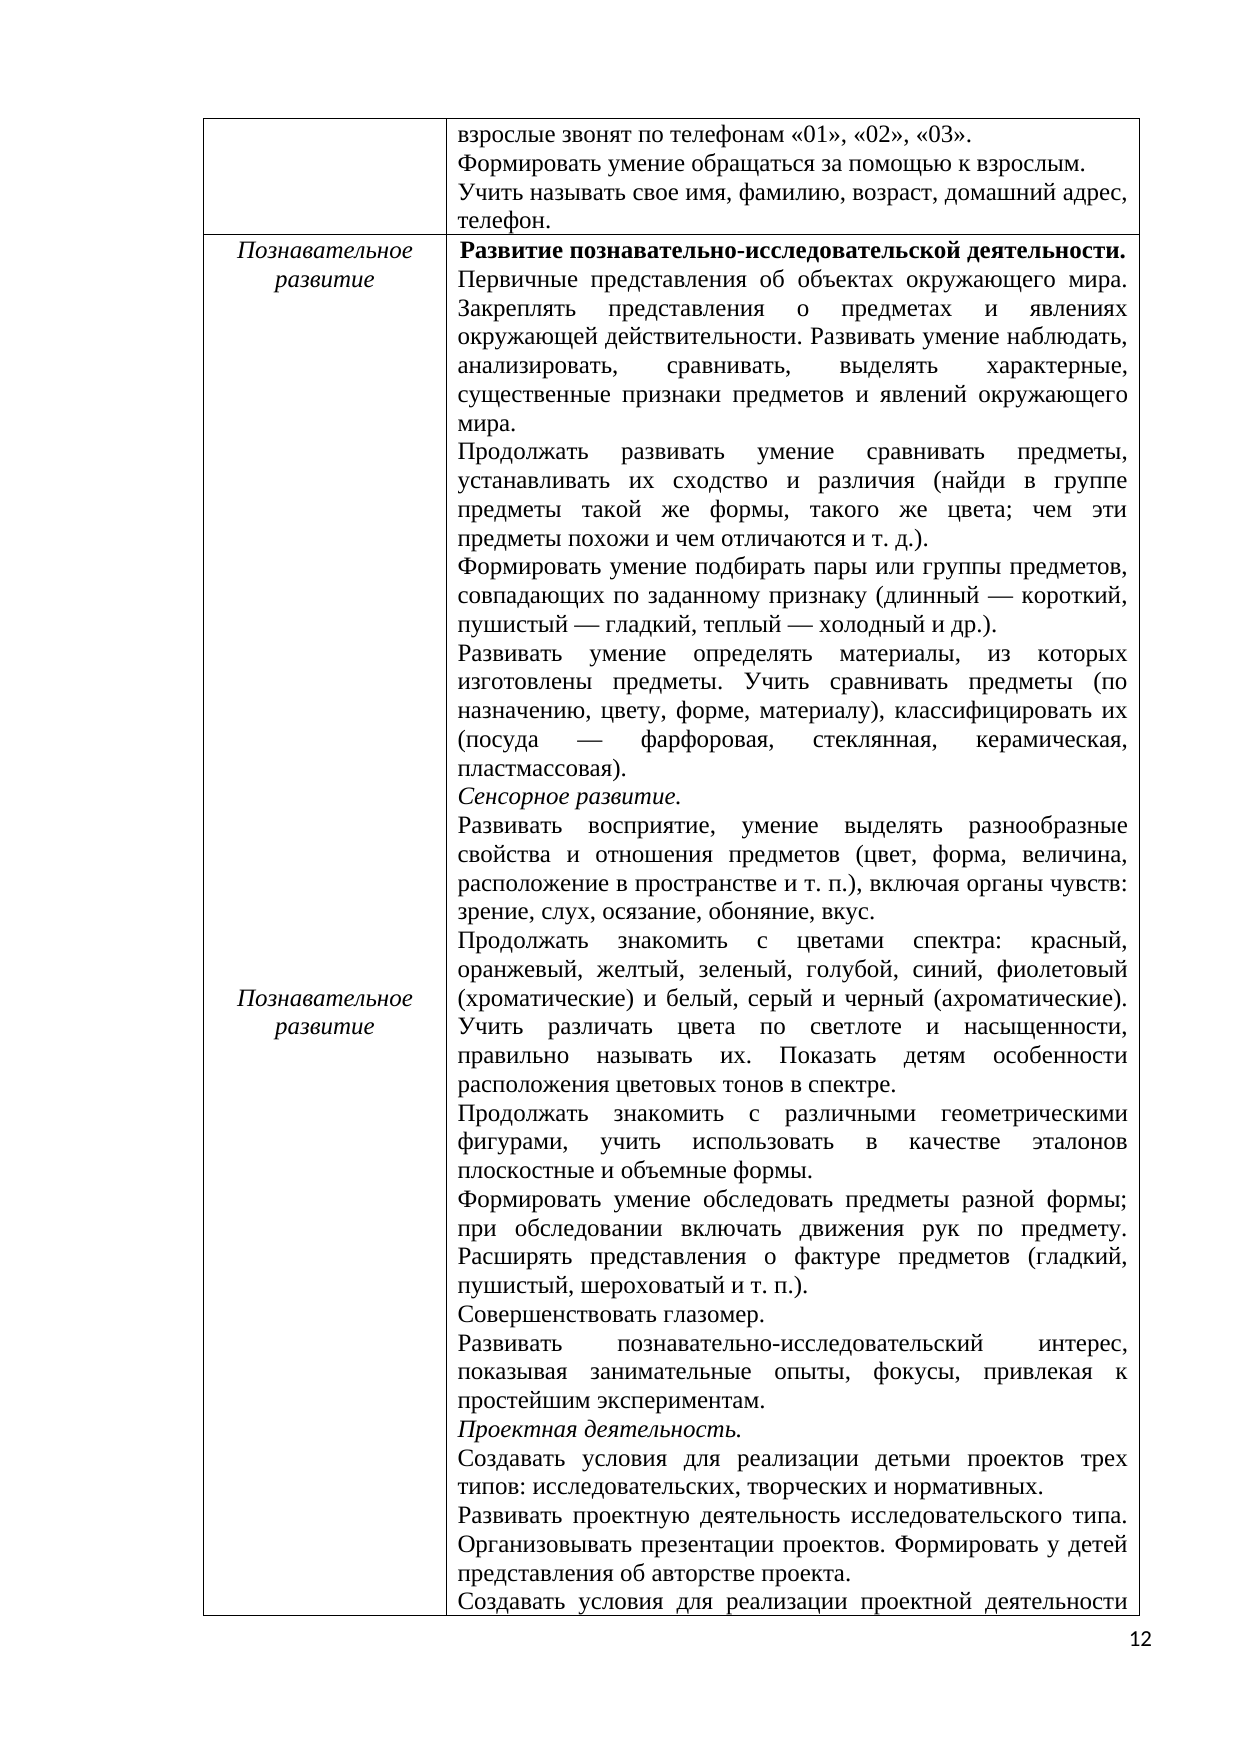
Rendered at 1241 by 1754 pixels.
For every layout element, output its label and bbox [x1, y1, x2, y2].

table_cell [204, 235, 446, 1615]
table_cell [204, 119, 446, 234]
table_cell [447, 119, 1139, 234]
table_cell [447, 235, 1139, 1615]
